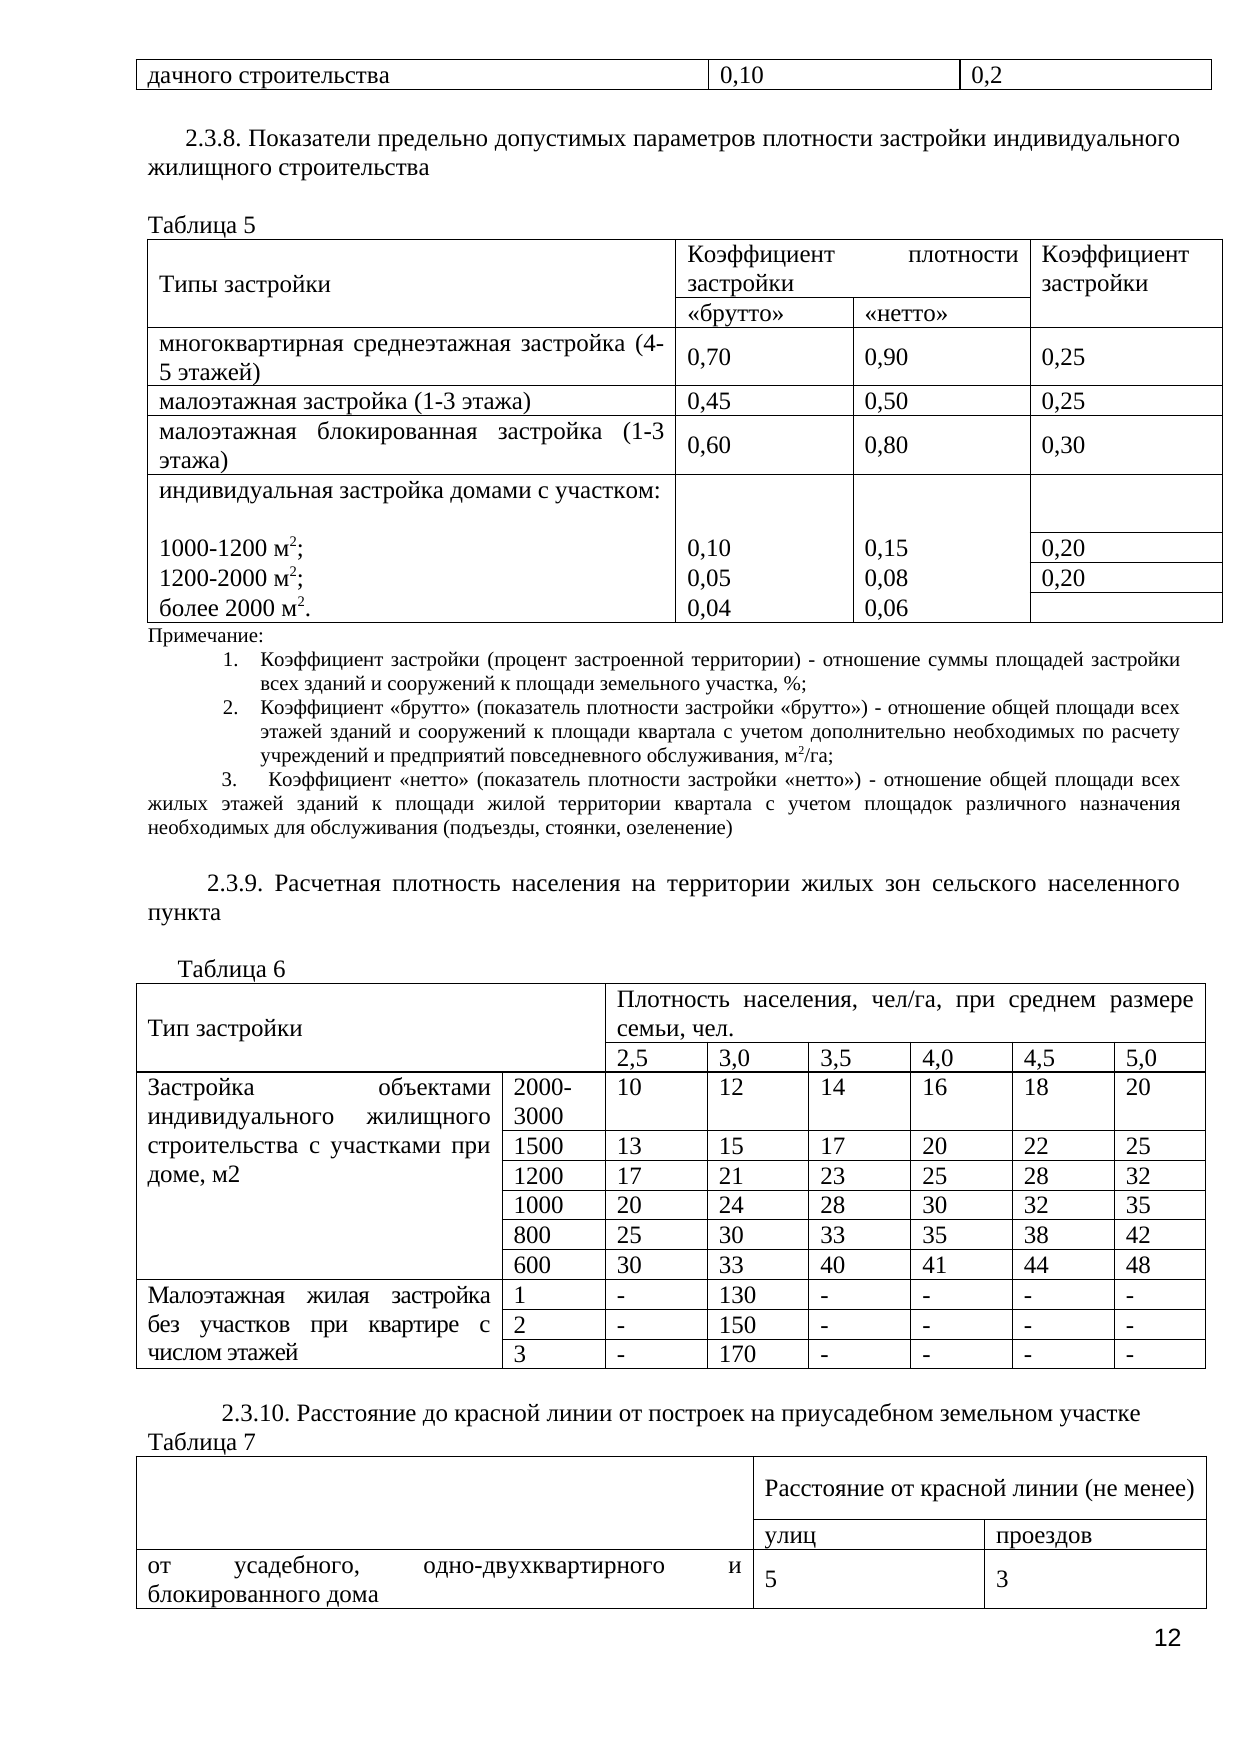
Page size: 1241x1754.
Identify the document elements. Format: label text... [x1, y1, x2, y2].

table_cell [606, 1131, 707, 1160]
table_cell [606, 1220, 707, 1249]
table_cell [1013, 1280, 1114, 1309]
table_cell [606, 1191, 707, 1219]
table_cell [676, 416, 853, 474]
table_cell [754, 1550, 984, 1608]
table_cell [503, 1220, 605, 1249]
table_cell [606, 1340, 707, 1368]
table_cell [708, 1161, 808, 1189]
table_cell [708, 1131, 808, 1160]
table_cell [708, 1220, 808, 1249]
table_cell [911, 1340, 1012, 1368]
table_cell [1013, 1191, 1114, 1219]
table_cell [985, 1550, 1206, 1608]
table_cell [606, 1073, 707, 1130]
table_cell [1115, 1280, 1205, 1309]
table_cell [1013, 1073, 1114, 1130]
list Таблица 6 [177, 954, 1181, 983]
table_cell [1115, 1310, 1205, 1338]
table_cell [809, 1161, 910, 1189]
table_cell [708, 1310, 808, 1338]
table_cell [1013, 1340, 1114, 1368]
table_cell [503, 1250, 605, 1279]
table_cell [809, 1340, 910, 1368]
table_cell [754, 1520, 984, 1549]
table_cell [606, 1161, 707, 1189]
text Примечание: [148, 623, 1181, 647]
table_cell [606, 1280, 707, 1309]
subtitle 2.3.8. Показатели предельно допустимых параметров плотности застройки индивидуального жилищного строительства [148, 123, 1181, 181]
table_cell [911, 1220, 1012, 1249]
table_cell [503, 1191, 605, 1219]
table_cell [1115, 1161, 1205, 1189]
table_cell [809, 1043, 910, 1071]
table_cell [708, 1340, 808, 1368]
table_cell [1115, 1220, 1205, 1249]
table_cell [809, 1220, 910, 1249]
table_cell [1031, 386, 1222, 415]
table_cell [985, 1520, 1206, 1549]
list Коэффициент застройки (процент застроенной территории) - отношение суммы площадей застройки всех зданий и сооружений к площади земельного участка, %; [223, 647, 1181, 695]
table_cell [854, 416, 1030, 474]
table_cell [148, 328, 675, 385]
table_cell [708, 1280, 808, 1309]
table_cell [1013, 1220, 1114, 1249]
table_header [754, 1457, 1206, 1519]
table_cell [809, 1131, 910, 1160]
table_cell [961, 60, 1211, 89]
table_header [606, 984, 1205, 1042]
text 3. Коэффициент «нетто» (показатель плотности застройки «нетто») - отношение общей площади всех жилых этажей зданий к площади жилой территории квартала с учетом площадок различного назначения необходимых для обслуживания (подъезды, стоянки, озеленение) [148, 767, 1181, 839]
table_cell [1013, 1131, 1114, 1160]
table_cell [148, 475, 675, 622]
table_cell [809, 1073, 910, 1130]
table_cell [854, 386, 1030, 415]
subtitle 2.3.10. Расстояние до красной линии от построек на приусадебном земельном участке [148, 1398, 1181, 1427]
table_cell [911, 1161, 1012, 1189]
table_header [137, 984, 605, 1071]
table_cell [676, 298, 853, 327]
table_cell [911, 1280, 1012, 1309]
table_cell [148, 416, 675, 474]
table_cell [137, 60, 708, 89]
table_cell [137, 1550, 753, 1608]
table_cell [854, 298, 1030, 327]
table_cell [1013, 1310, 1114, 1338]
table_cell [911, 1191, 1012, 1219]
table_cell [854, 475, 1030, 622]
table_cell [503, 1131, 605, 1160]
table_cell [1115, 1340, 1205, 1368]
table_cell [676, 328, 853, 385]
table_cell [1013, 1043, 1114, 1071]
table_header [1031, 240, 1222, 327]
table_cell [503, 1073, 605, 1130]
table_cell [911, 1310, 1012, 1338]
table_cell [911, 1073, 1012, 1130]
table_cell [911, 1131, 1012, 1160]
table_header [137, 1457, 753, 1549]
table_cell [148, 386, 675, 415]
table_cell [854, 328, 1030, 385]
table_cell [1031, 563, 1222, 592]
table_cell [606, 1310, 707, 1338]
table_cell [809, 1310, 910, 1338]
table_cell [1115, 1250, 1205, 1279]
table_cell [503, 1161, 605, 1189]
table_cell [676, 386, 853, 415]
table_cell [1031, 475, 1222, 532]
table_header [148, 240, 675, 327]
list Коэффициент «брутто» (показатель плотности застройки «брутто») - отношение общей площади всех этажей зданий и сооружений к площади квартала с учетом дополнительно необходимых по расчету учреждений и предприятий повседневного обслуживания, м2/га; [223, 695, 1181, 767]
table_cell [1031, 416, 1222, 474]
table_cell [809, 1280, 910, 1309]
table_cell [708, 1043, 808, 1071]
text Таблица 5 [148, 210, 1181, 238]
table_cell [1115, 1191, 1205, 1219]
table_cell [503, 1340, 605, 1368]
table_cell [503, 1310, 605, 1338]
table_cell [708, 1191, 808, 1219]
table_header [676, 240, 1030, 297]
list 2.3.9. Расчетная плотность населения на территории жилых зон сельского населенного пункта [148, 868, 1181, 926]
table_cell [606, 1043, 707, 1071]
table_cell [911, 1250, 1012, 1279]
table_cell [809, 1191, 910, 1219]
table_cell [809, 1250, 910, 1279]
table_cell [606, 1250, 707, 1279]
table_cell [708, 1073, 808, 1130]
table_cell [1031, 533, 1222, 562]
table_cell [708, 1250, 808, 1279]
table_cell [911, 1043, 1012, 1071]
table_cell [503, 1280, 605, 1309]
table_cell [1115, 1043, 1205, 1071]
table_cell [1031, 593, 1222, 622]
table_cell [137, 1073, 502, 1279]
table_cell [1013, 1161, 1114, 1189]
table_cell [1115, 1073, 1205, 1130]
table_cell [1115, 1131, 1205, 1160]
text Таблица 7 [148, 1427, 1181, 1456]
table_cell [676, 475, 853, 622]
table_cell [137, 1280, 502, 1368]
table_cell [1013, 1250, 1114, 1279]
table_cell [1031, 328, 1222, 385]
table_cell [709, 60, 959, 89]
